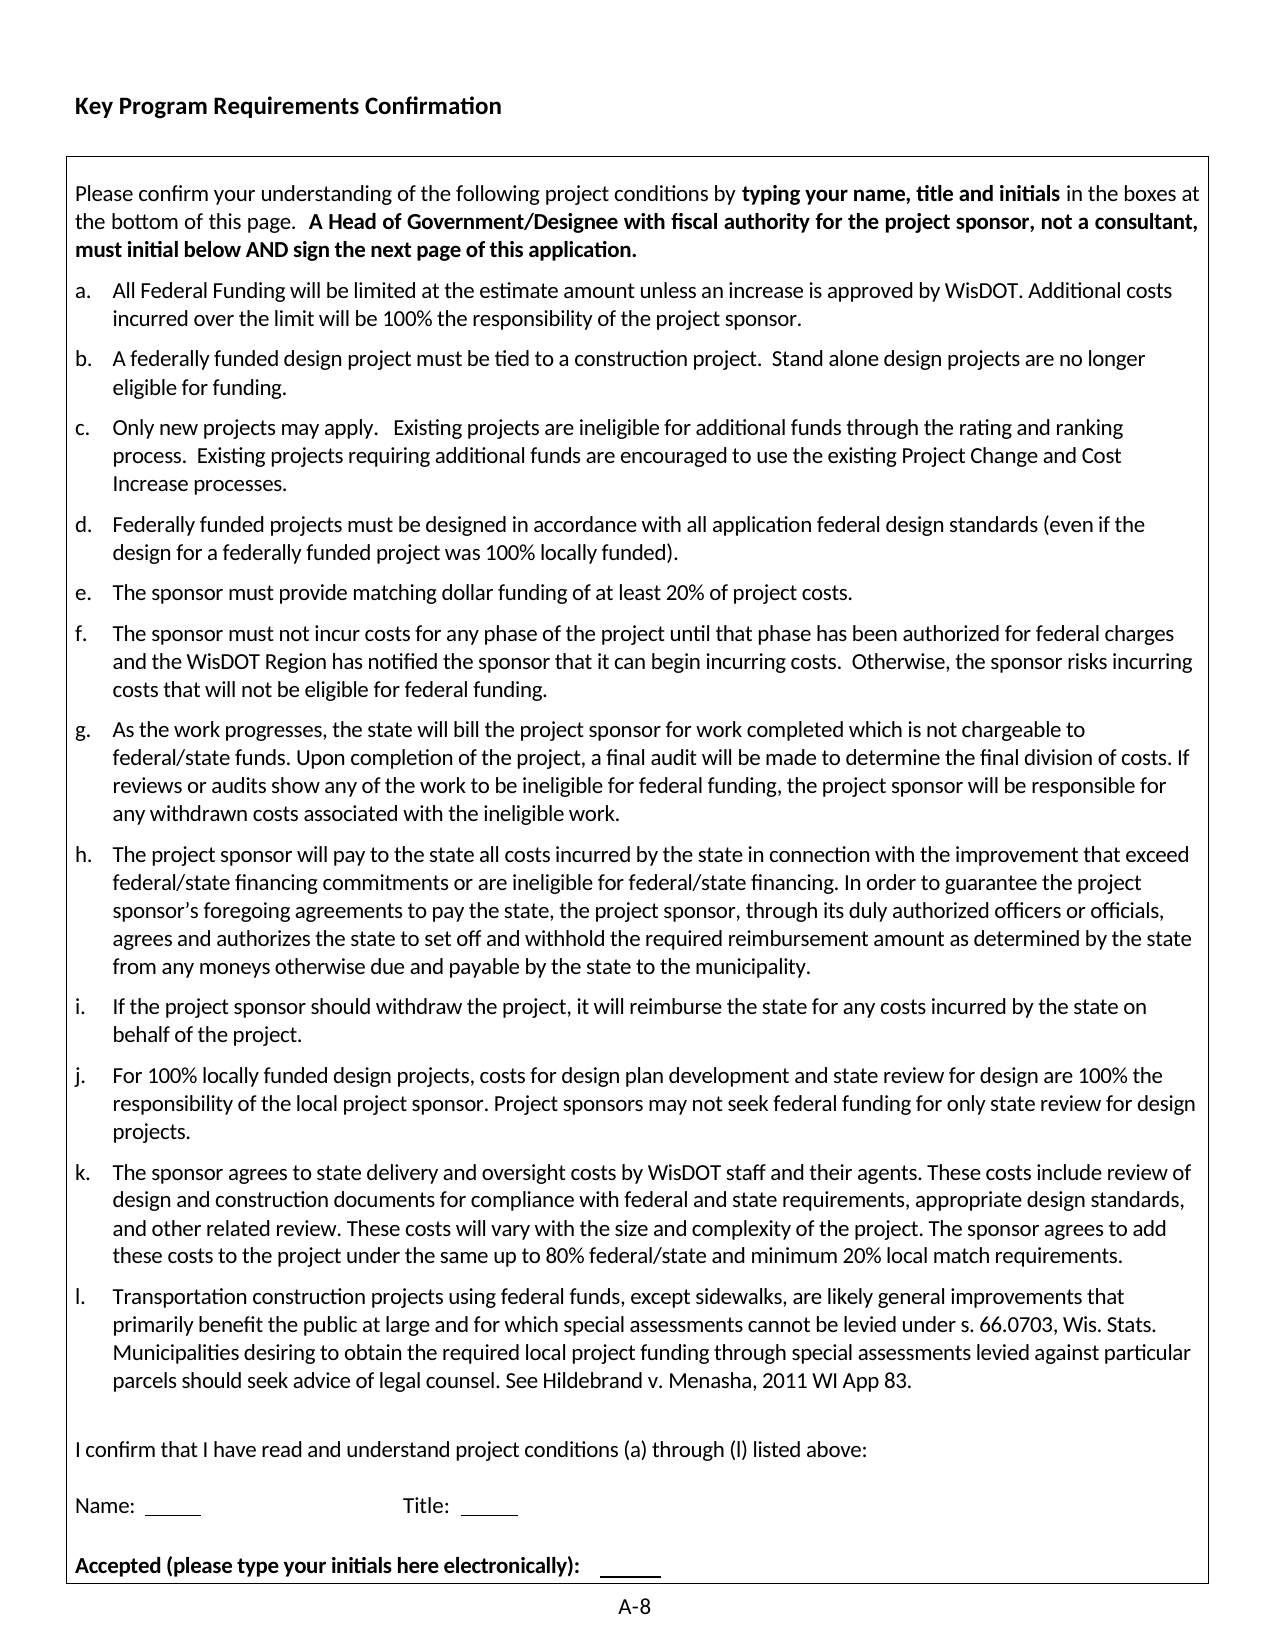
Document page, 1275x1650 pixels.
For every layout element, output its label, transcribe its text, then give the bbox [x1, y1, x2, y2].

list For 100% locally funded design projects, costs for design plan development and state review for design are 100% the responsibility of the local project sponsor. Project sponsors may not seek federal funding for only state review for design projects. [67, 1058, 1208, 1145]
list If the project sponsor should withdraw the project, it will reimburse the state for any costs incurred by the state on behalf of the project. [67, 989, 1208, 1048]
text Name: Title: [75, 1491, 1200, 1519]
list The sponsor agrees to state delivery and oversight costs by WisDOT staff and their agents. These costs include review of design and construction documents for compliance with federal and state requirements, appropriate design standards, and other related review. These costs will vary with the size and complexity of the project. The sponsor agrees to add these costs to the project under the same up to 80% federal/state and minimum 20% local match requirements. [67, 1154, 1208, 1270]
text Accepted (please type your initials here electronically): [67, 1544, 1208, 1583]
list Only new projects may apply. Existing projects are ineligible for additional funds through the rating and ranking process. Existing projects requiring additional funds are encouraged to use the existing Project Change and Cost Increase processes. [67, 410, 1208, 497]
list As the work progresses, the state will bill the project sponsor for work completed which is not chargeable to federal/state funds. Upon completion of the project, a final audit will be made to determine the final division of costs. If reviews or audits show any of the work to be ineligible for federal funding, the project sponsor will be responsible for any withdrawn costs associated with the ineligible work. [67, 712, 1208, 827]
list Federally funded projects must be designed in accordance with all application federal design standards (even if the design for a federally funded project was 100% locally funded). [67, 507, 1208, 566]
list All Federal Funding will be limited at the estimate amount unless an increase is approved by WisDOT. Additional costs incurred over the limit will be 100% the responsibility of the project sponsor. [67, 273, 1208, 332]
text Please confirm your understanding of the following project conditions by typing your name, title and initials in the boxes at the bottom of this page. A Head of Government/Designee with fiscal authority for the project sponsor, not a consultant, must initial below AND sign the next page of this application. [75, 179, 1200, 263]
text I confirm that I have read and understand project conditions (a) through (l) listed above: [75, 1435, 1200, 1463]
text Key Program Requirements Confirmation [75, 91, 1200, 121]
list A federally funded design project must be tied to a construction project. Stand alone design projects are no longer eligible for funding. [67, 341, 1208, 401]
list The sponsor must provide matching dollar funding of at least 20% of project costs. [67, 575, 1208, 606]
list The project sponsor will pay to the state all costs incurred by the state in connection with the improvement that exceed federal/state financing commitments or are ineligible for federal/state financing. In order to guarantee the project sponsor’s foregoing agreements to pay the state, the project sponsor, through its duly authorized officers or officials, agrees and authorizes the state to set off and withhold the required reimbursement amount as determined by the state from any moneys otherwise due and payable by the state to the municipality. [67, 837, 1208, 980]
list Transportation construction projects using federal funds, except sidewalks, are likely general improvements that primarily benefit the public at large and for which special assessments cannot be levied under s. 66.0703, Wis. Stats. Municipalities desiring to obtain the required local project funding through special assessments levied against particular parcels should seek advice of legal counsel. See Hildebrand v. Menasha, 2011 WI App 83. [67, 1279, 1208, 1394]
list The sponsor must not incur costs for any phase of the project until that phase has been authorized for federal charges and the WisDOT Region has notified the sponsor that it can begin incurring costs. Otherwise, the sponsor risks incurring costs that will not be eligible for federal funding. [67, 616, 1208, 703]
